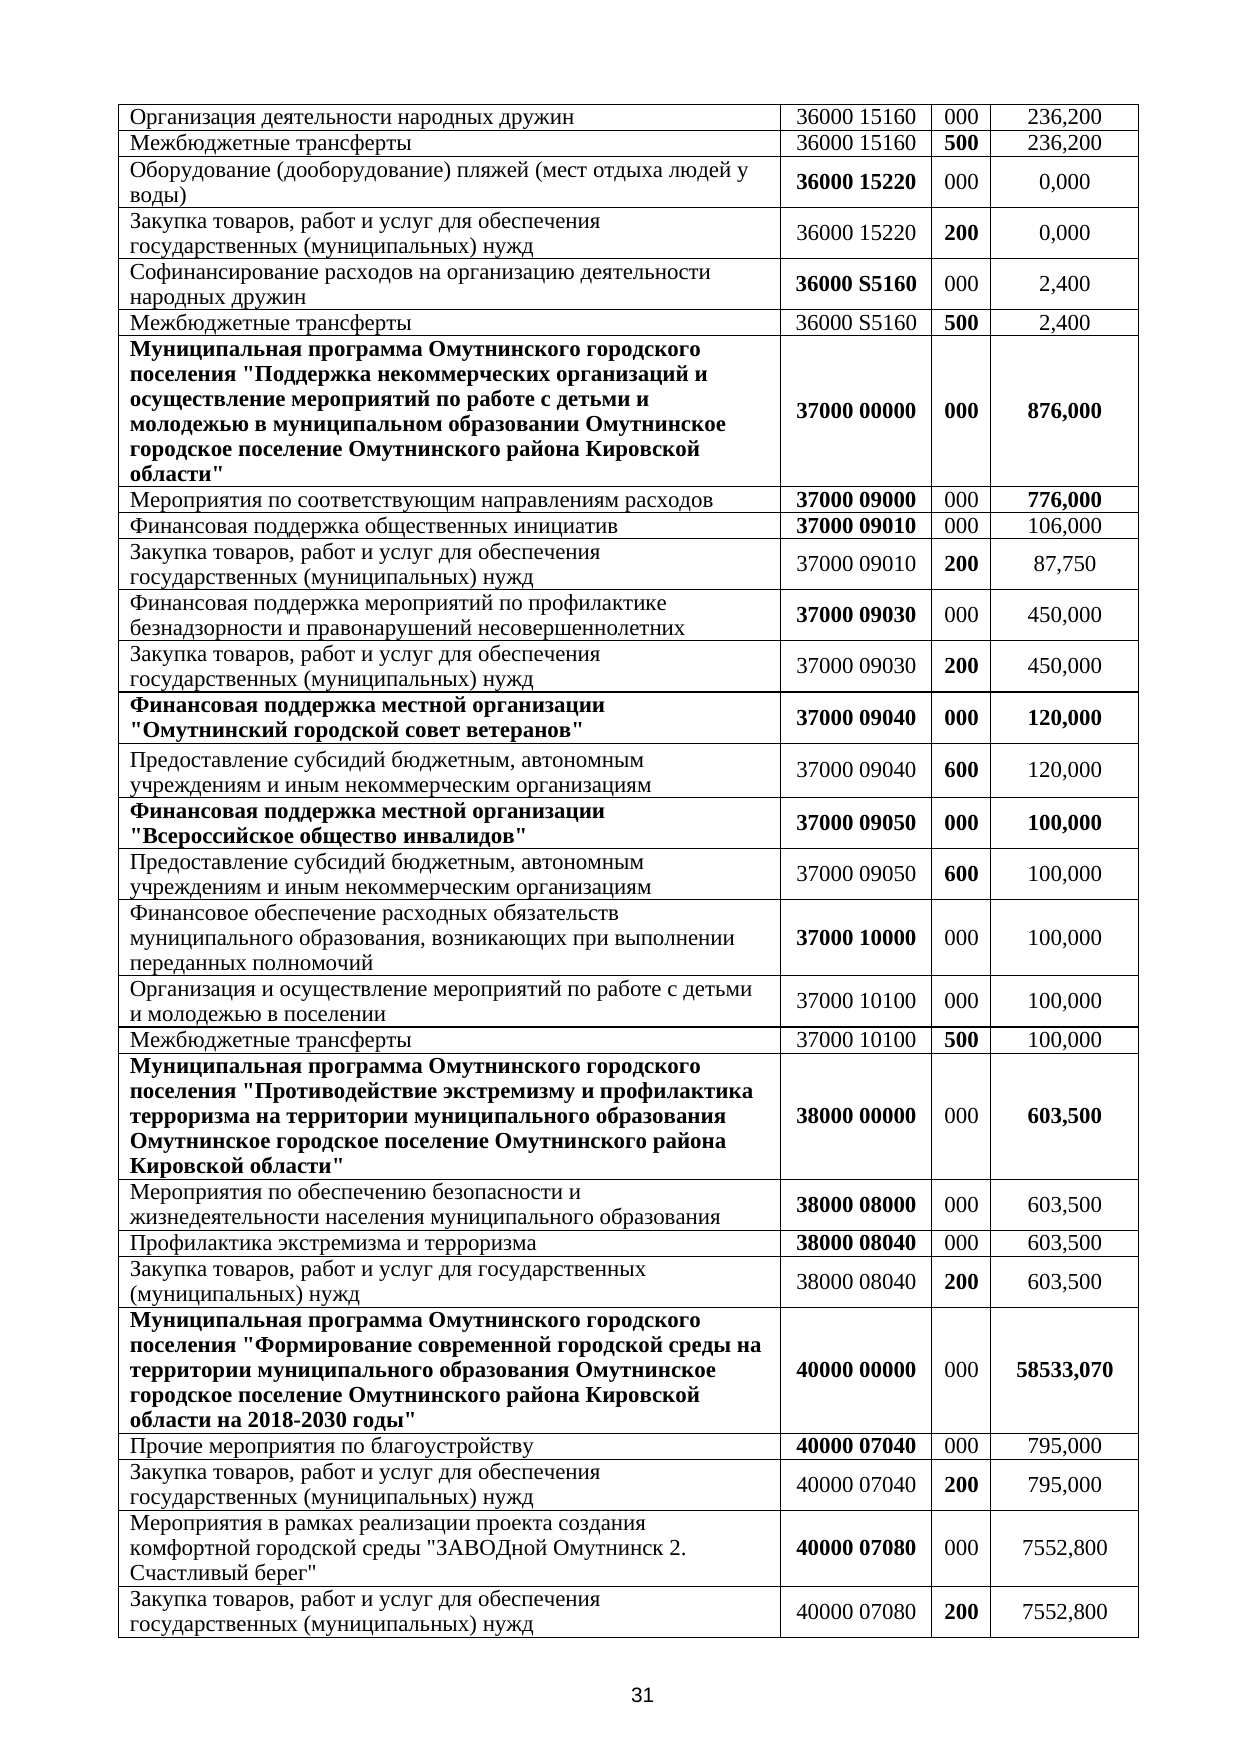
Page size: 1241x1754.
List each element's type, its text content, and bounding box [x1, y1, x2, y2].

table_cell 000 [932, 1180, 990, 1229]
table_cell 37000 09050 [781, 849, 931, 899]
table_cell 450,000 [991, 641, 1138, 691]
table_cell 000 [932, 798, 990, 848]
table_cell 000 [932, 1054, 990, 1178]
table_cell 40000 07040 [781, 1460, 931, 1510]
table_cell 500 [932, 310, 990, 335]
table_cell 876,000 [991, 336, 1138, 486]
table_cell Мероприятия по соответствующим направлениям расходов [119, 487, 780, 512]
table_cell 38000 00000 [781, 1054, 931, 1178]
table_cell 100,000 [991, 1028, 1138, 1052]
table_cell 000 [932, 976, 990, 1026]
table_cell 7552,800 [991, 1587, 1138, 1637]
table_cell 603,500 [991, 1231, 1138, 1256]
table_cell 200 [932, 539, 990, 589]
table_cell 37000 10000 [781, 900, 931, 975]
table_cell 100,000 [991, 849, 1138, 899]
table_cell 776,000 [991, 487, 1138, 512]
table_cell 106,000 [991, 513, 1138, 538]
table_cell 236,200 [991, 131, 1138, 156]
table_cell 58533,070 [991, 1308, 1138, 1433]
table_cell 000 [932, 1308, 990, 1433]
table_cell Финансовая поддержка общественных инициатив [119, 513, 780, 538]
table_cell 37000 09050 [781, 798, 931, 848]
table_cell Закупка товаров, работ и услуг для обеспечения государственных (муниципальных) нужд [119, 1460, 780, 1510]
table_cell 87,750 [991, 539, 1138, 589]
table_cell 40000 07040 [781, 1434, 931, 1459]
table_cell 000 [932, 693, 990, 742]
table_cell Муниципальная программа Омутнинского городского поселения "Формирование современной городской среды на территории муниципального образования Омутнинское городское поселение Омутнинского района Кировской области на 2018-2030 годы" [119, 1308, 780, 1433]
table_cell Закупка товаров, работ и услуг для обеспечения государственных (муниципальных) нужд [119, 1587, 780, 1637]
table_cell 000 [932, 1434, 990, 1459]
table_cell 36000 15160 [781, 131, 931, 156]
table_cell 100,000 [991, 900, 1138, 975]
table_cell 600 [932, 849, 990, 899]
table_cell 000 [932, 336, 990, 486]
table_cell 000 [932, 1231, 990, 1256]
table_cell 37000 10100 [781, 1028, 931, 1052]
table_cell Закупка товаров, работ и услуг для государственных (муниципальных) нужд [119, 1257, 780, 1307]
table_cell 603,500 [991, 1257, 1138, 1307]
table_cell 37000 00000 [781, 336, 931, 486]
table_cell 236,200 [991, 105, 1138, 129]
table_cell 000 [932, 590, 990, 640]
table_cell 603,500 [991, 1054, 1138, 1178]
table_cell 795,000 [991, 1434, 1138, 1459]
table_cell 2,400 [991, 310, 1138, 335]
table_cell 000 [932, 487, 990, 512]
table_cell 795,000 [991, 1460, 1138, 1510]
table_cell Профилактика экстремизма и терроризма [119, 1231, 780, 1256]
table_cell 000 [932, 900, 990, 975]
table_cell Закупка товаров, работ и услуг для обеспечения государственных (муниципальных) нужд [119, 641, 780, 691]
table_cell Предоставление субсидий бюджетным, автономным учреждениям и иным некоммерческим организациям [119, 849, 780, 899]
table_cell 37000 09010 [781, 539, 931, 589]
table_cell 36000 S5160 [781, 310, 931, 335]
table_cell Финансовое обеспечение расходных обязательств муниципального образования, возникающих при выполнении переданных полномочий [119, 900, 780, 975]
table_cell Закупка товаров, работ и услуг для обеспечения государственных (муниципальных) нужд [119, 539, 780, 589]
table_cell Муниципальная программа Омутнинского городского поселения "Поддержка некоммерческих организаций и осуществление мероприятий по работе с детьми и молодежью в муниципальном образовании Омутнинское городское поселение Омутнинского района Кировской области" [119, 336, 780, 486]
table_cell 37000 09000 [781, 487, 931, 512]
table_cell Закупка товаров, работ и услуг для обеспечения государственных (муниципальных) нужд [119, 208, 780, 258]
table_cell 200 [932, 1257, 990, 1307]
table_cell Мероприятия по обеспечению безопасности и жизнедеятельности населения муниципального образования [119, 1180, 780, 1229]
table_cell 100,000 [991, 798, 1138, 848]
table_cell 000 [932, 1511, 990, 1586]
table_cell 450,000 [991, 590, 1138, 640]
table_cell 40000 07080 [781, 1511, 931, 1586]
table_cell 37000 09040 [781, 744, 931, 797]
table_cell Организация и осуществление мероприятий по работе с детьми и молодежью в поселении [119, 976, 780, 1026]
table_cell 200 [932, 1587, 990, 1637]
table_cell 200 [932, 208, 990, 258]
table_cell 120,000 [991, 744, 1138, 797]
table_cell 100,000 [991, 976, 1138, 1026]
table_cell 000 [932, 157, 990, 207]
table_cell Межбюджетные трансферты [119, 310, 780, 335]
table_cell 37000 09010 [781, 513, 931, 538]
table_cell 36000 15220 [781, 208, 931, 258]
table_cell Софинансирование расходов на организацию деятельности народных дружин [119, 259, 780, 309]
table_cell 40000 07080 [781, 1587, 931, 1637]
table_cell 38000 08040 [781, 1257, 931, 1307]
table_cell 40000 00000 [781, 1308, 931, 1433]
table_cell 200 [932, 641, 990, 691]
table_cell 0,000 [991, 157, 1138, 207]
table_cell 36000 15160 [781, 105, 931, 129]
table_cell 603,500 [991, 1180, 1138, 1229]
table_cell 37000 09030 [781, 641, 931, 691]
table_cell Прочие мероприятия по благоустройству [119, 1434, 780, 1459]
table_cell 000 [932, 513, 990, 538]
table_cell 37000 09030 [781, 590, 931, 640]
table_cell Межбюджетные трансферты [119, 1028, 780, 1052]
table_cell 600 [932, 744, 990, 797]
table_cell 2,400 [991, 259, 1138, 309]
table_cell 37000 09040 [781, 693, 931, 742]
table_cell Финансовая поддержка местной организации "Омутнинский городской совет ветеранов" [119, 693, 780, 742]
table_cell Муниципальная программа Омутнинского городского поселения "Противодействие экстремизму и профилактика терроризма на территории муниципального образования Омутнинское городское поселение Омутнинского района Кировской области" [119, 1054, 780, 1178]
table_cell 38000 08000 [781, 1180, 931, 1229]
table_cell Предоставление субсидий бюджетным, автономным учреждениям и иным некоммерческим организациям [119, 744, 780, 797]
table_cell 000 [932, 259, 990, 309]
table_cell 36000 15220 [781, 157, 931, 207]
table_cell 7552,800 [991, 1511, 1138, 1586]
table_cell Финансовая поддержка местной организации "Всероссийское общество инвалидов" [119, 798, 780, 848]
table_cell Организация деятельности народных дружин [119, 105, 780, 129]
table_cell 38000 08040 [781, 1231, 931, 1256]
table_cell 000 [932, 105, 990, 129]
table_cell 0,000 [991, 208, 1138, 258]
table_cell Мероприятия в рамках реализации проекта создания комфортной городской среды "ЗАВОДной Омутнинск 2. Счастливый берег" [119, 1511, 780, 1586]
table_cell 37000 10100 [781, 976, 931, 1026]
table_cell 500 [932, 131, 990, 156]
table_cell 36000 S5160 [781, 259, 931, 309]
table_cell Межбюджетные трансферты [119, 131, 780, 156]
table_cell 500 [932, 1028, 990, 1052]
table_cell Финансовая поддержка мероприятий по профилактике безнадзорности и правонарушений несовершеннолетних [119, 590, 780, 640]
table_cell Оборудование (дооборудование) пляжей (мест отдыха людей у воды) [119, 157, 780, 207]
table_cell 120,000 [991, 693, 1138, 742]
table_cell 200 [932, 1460, 990, 1510]
